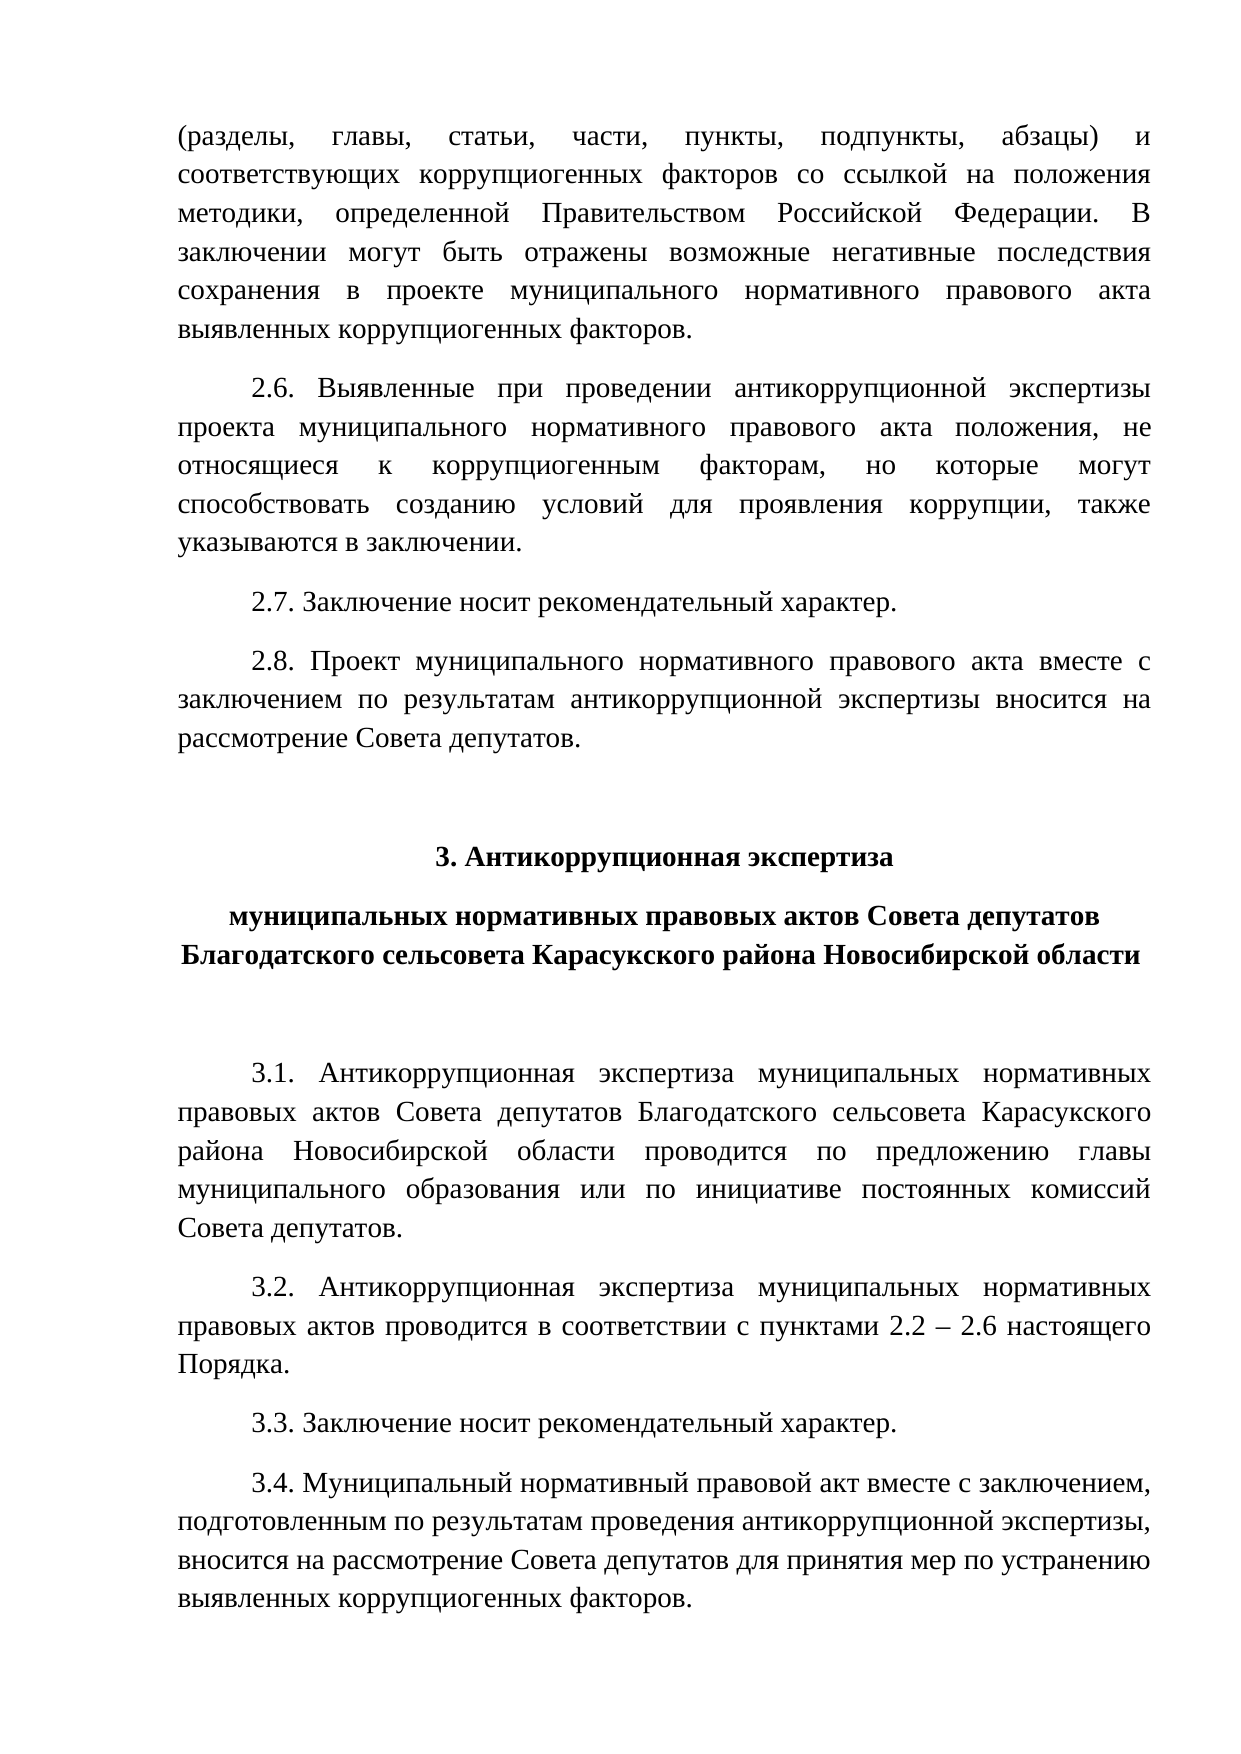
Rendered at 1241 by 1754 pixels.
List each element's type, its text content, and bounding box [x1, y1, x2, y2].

text 3.1. Антикоррупционная экспертиза муниципальных нормативных правовых актов Совета депутатов Благодатского сельсовета Карасукского района Новосибирской области проводится по предложению главы муниципального образования или по инициативе постоянных комиссий Совета депутатов. [177, 1056, 1152, 1243]
text 3. Антикоррупционная экспертиза [177, 839, 1152, 872]
text 3.3. Заключение носит рекомендательный характер. [177, 1406, 1152, 1439]
text 3.2. Антикоррупционная экспертиза муниципальных нормативных правовых актов проводится в соответствии с пунктами 2.2 – 2.6 настоящего Порядка. [177, 1269, 1152, 1380]
text 2.7. Заключение носит рекомендательный характер. [177, 584, 1152, 617]
text муниципальных нормативных правовых актов Совета депутатов Благодатского сельсовета Карасукского района Новосибирской области [177, 898, 1152, 970]
text 2.8. Проект муниципального нормативного правового акта вместе с заключением по результатам антикоррупционной экспертизы вносится на рассмотрение Совета депутатов. [177, 643, 1152, 754]
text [177, 118, 1152, 344]
text 3.4. Муниципальный нормативный правовой акт вместе с заключением, подготовленным по результатам проведения антикоррупционной экспертизы, вносится на рассмотрение Совета депутатов для принятия мер по устранению выявленных коррупциогенных факторов. [177, 1465, 1152, 1614]
text 2.6. Выявленные при проведении антикоррупционной экспертизы проекта муниципального нормативного правового акта положения, не относящиеся к коррупциогенным факторам, но которые могут способствовать созданию условий для проявления коррупции, также указываются в заключении. [177, 370, 1152, 558]
